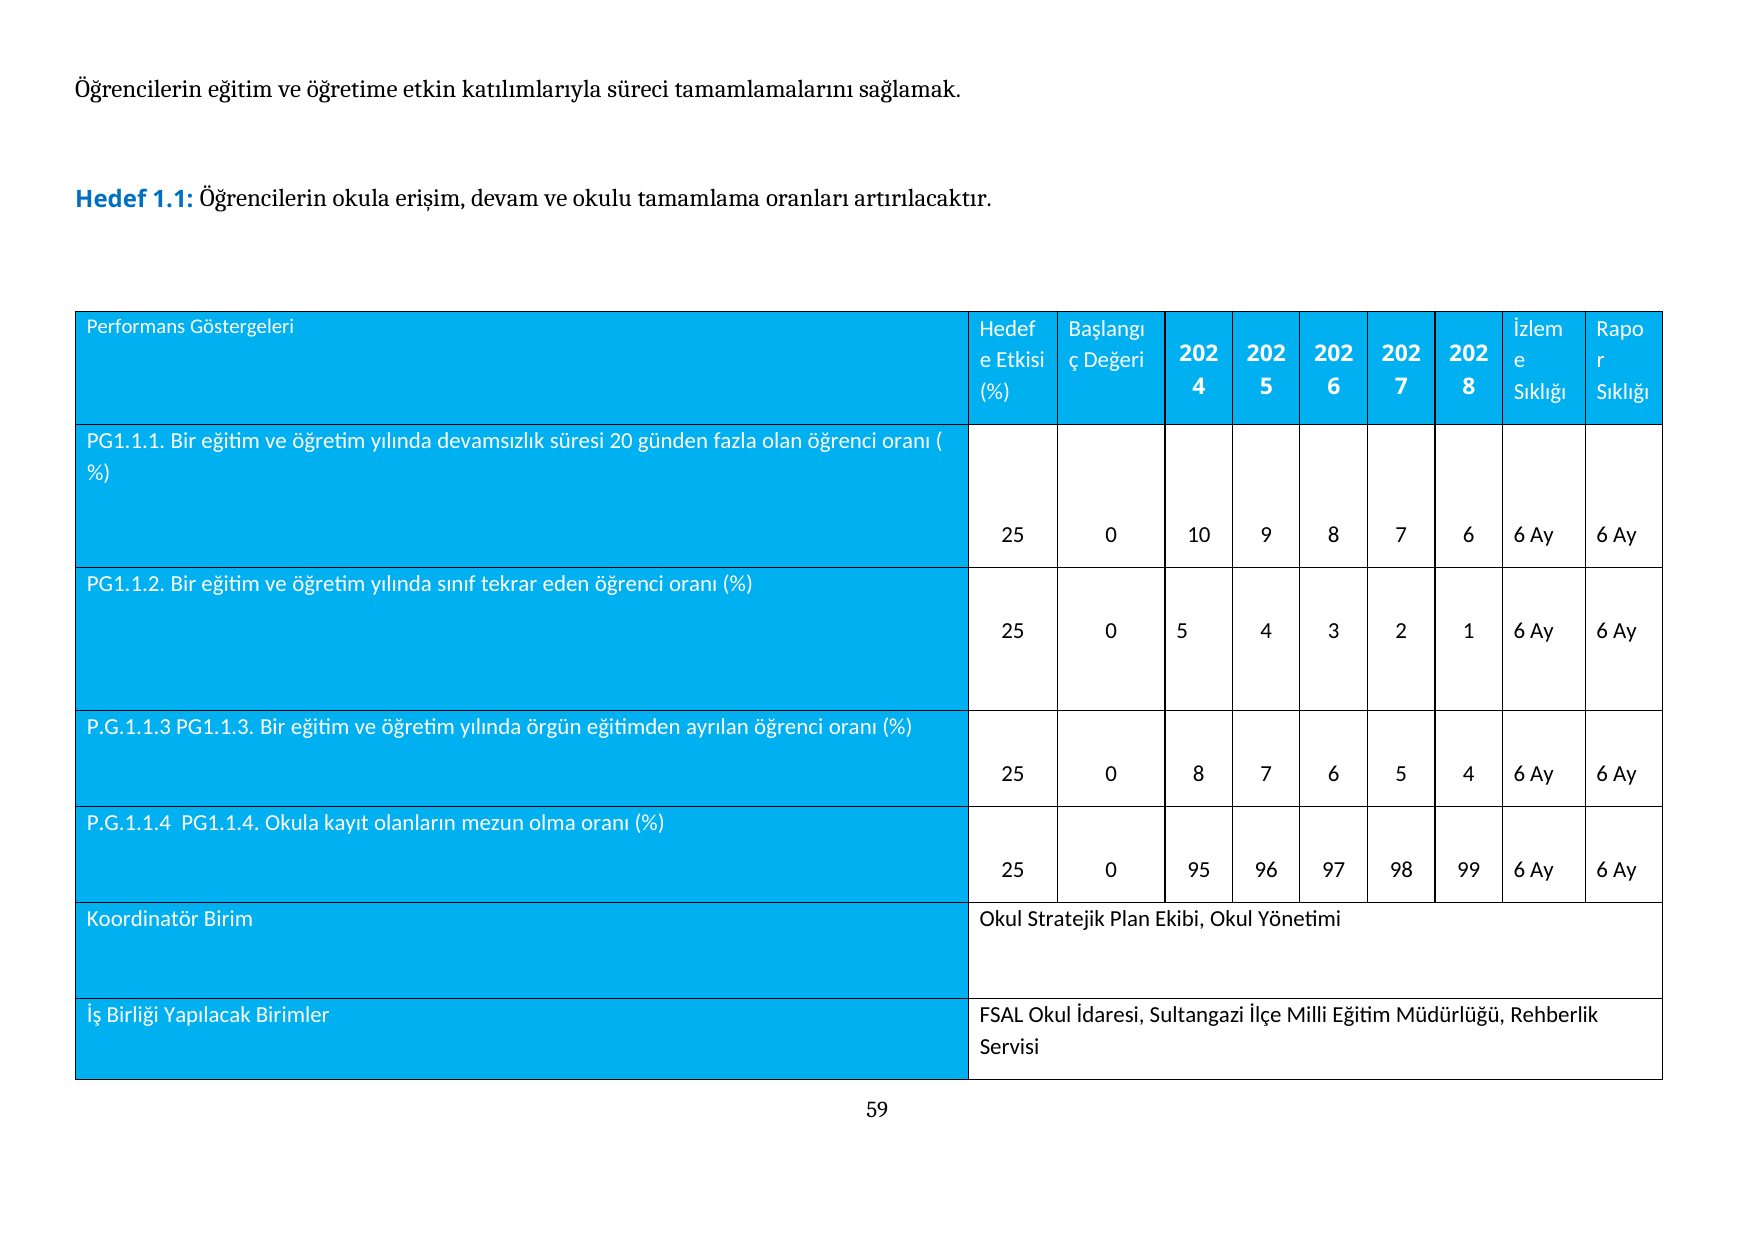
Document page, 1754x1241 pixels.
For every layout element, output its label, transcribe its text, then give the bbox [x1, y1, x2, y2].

table_cell 9 [1233, 425, 1299, 567]
table_cell 6 [1436, 425, 1502, 567]
table_cell 25 [969, 711, 1057, 806]
table_cell P.G.1.1.4 PG1.1.4. Okula kayıt olanların mezun olma oranı (%) [76, 807, 968, 902]
table_cell 8 [1300, 425, 1367, 567]
table_cell 7 [1233, 711, 1299, 806]
table_cell 3 [1300, 568, 1367, 710]
table_cell 0 [1058, 568, 1164, 710]
table_cell PG1.1.2. Bir eğitim ve öğretim yılında sınıf tekrar eden öğrenci oranı (%) [76, 568, 968, 710]
table_cell PG1.1.1. Bir eğitim ve öğretim yılında devamsızlık süresi 20 günden fazla olan öğrenci oranı (%) [76, 425, 968, 567]
table_cell 6 Ay [1503, 807, 1585, 902]
table_cell 6 Ay [1586, 568, 1662, 710]
table_cell 98 [1368, 807, 1434, 902]
table_cell 6 Ay [1586, 711, 1662, 806]
table_cell 10 [1166, 425, 1232, 567]
table_cell 8 [1166, 711, 1232, 806]
table_cell Okul Stratejik Plan Ekibi, Okul Yönetimi [969, 903, 1662, 998]
table_header 2025 [1233, 312, 1299, 424]
table_cell 95 [1166, 807, 1232, 902]
table_cell 6 Ay [1503, 711, 1585, 806]
table_cell 4 [1436, 711, 1502, 806]
table_cell 6 Ay [1503, 425, 1585, 567]
table_cell 96 [1233, 807, 1299, 902]
table_header 2024 [1166, 312, 1232, 424]
table_cell 2 [1368, 568, 1434, 710]
text Hedef 1.1: Öğrencilerin okula erişim, devam ve okulu tamamlama oranları artırılacaktır. [75, 181, 1573, 215]
table_cell 97 [1300, 807, 1367, 902]
table_cell 25 [969, 425, 1057, 567]
table_cell 25 [969, 568, 1057, 710]
table_cell 4 [1233, 568, 1299, 710]
table_header İzleme Sıklığı [1503, 312, 1585, 424]
table_cell 99 [1436, 807, 1502, 902]
table_header Performans Göstergeleri [76, 312, 968, 424]
table_cell 6 Ay [1586, 425, 1662, 567]
table_cell P.G.1.1.3 PG1.1.3. Bir eğitim ve öğretim yılında örgün eğitimden ayrılan öğrenci oranı (%) [76, 711, 968, 806]
table_cell İş Birliği Yapılacak Birimler [76, 999, 968, 1079]
text Öğrencilerin eğitim ve öğretime etkin katılımlarıyla süreci tamamlamalarını sağlamak. [75, 75, 1573, 104]
table_header 2027 [1368, 312, 1434, 424]
table_header Başlangıç Değeri [1058, 312, 1164, 424]
table_cell 25 [969, 807, 1057, 902]
table_cell 5 [1166, 568, 1232, 710]
table_cell 6 Ay [1503, 568, 1585, 710]
table_cell 7 [1368, 425, 1434, 567]
table_cell 0 [1058, 425, 1164, 567]
table_cell 0 [1058, 711, 1164, 806]
table_cell 6 [1300, 711, 1367, 806]
table_header 2026 [1300, 312, 1367, 424]
table_cell FSAL Okul İdaresi, Sultangazi İlçe Milli Eğitim Müdürlüğü, Rehberlik Servisi [969, 999, 1662, 1079]
table_header Rapor Sıklığı [1586, 312, 1662, 424]
table_cell Koordinatör Birim [76, 903, 968, 998]
table_cell 1 [1436, 568, 1502, 710]
table_cell 6 Ay [1586, 807, 1662, 902]
table_cell 0 [1058, 807, 1164, 902]
table_header Hedefe Etkisi (%) [969, 312, 1057, 424]
table_header 2028 [1436, 312, 1502, 424]
table_cell 5 [1368, 711, 1434, 806]
